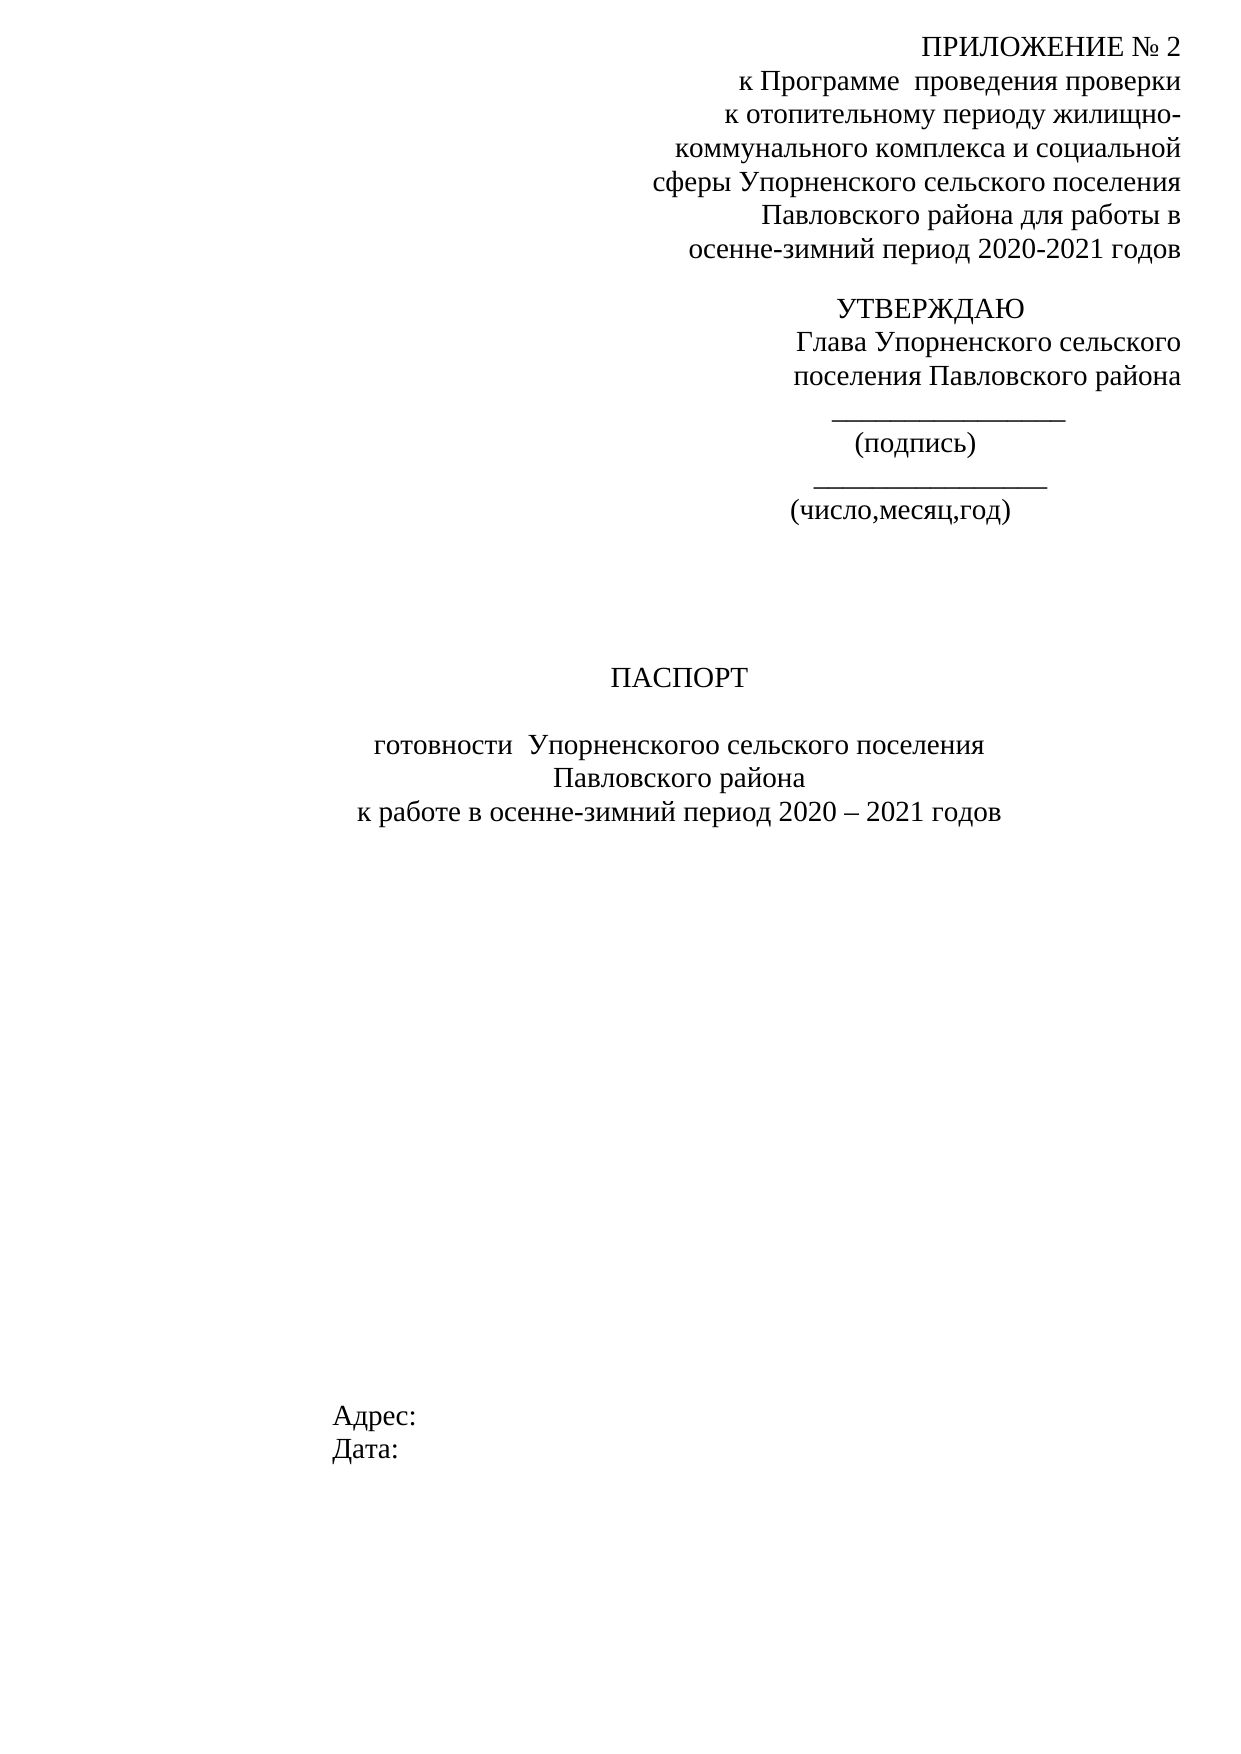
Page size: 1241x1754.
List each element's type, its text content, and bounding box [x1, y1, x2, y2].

text коммунального комплекса и социальной [177, 130, 1181, 164]
text к Программе проведения проверки [177, 63, 1181, 97]
text ________________ [177, 391, 1181, 425]
text ПРИЛОЖЕНИЕ № 2 [177, 29, 1181, 63]
text Павловского района для работы в [177, 197, 1181, 231]
text ПАСПОРТ [177, 660, 1181, 693]
text Павловского района [177, 760, 1181, 794]
text (подпись) [177, 425, 1181, 458]
text Глава Упорненского сельского поселения Павловского района [177, 324, 1181, 391]
text УТВЕРЖДАЮ [177, 291, 1181, 324]
text к отопительному периоду жилищно- [177, 97, 1181, 130]
text Дата: [251, 1431, 1181, 1465]
text осенне-зимний период 2020-2021 годов [177, 231, 1181, 264]
text (число,месяц,год) [177, 492, 1181, 526]
text к работе в осенне-зимний период 2020 – 2021 годов [177, 794, 1181, 827]
text ________________ [177, 458, 1181, 492]
text Адрес: [251, 1398, 1181, 1431]
text готовности Упорненскогоо сельского поселения [177, 727, 1181, 760]
text сферы Упорненского сельского поселения [177, 164, 1181, 197]
